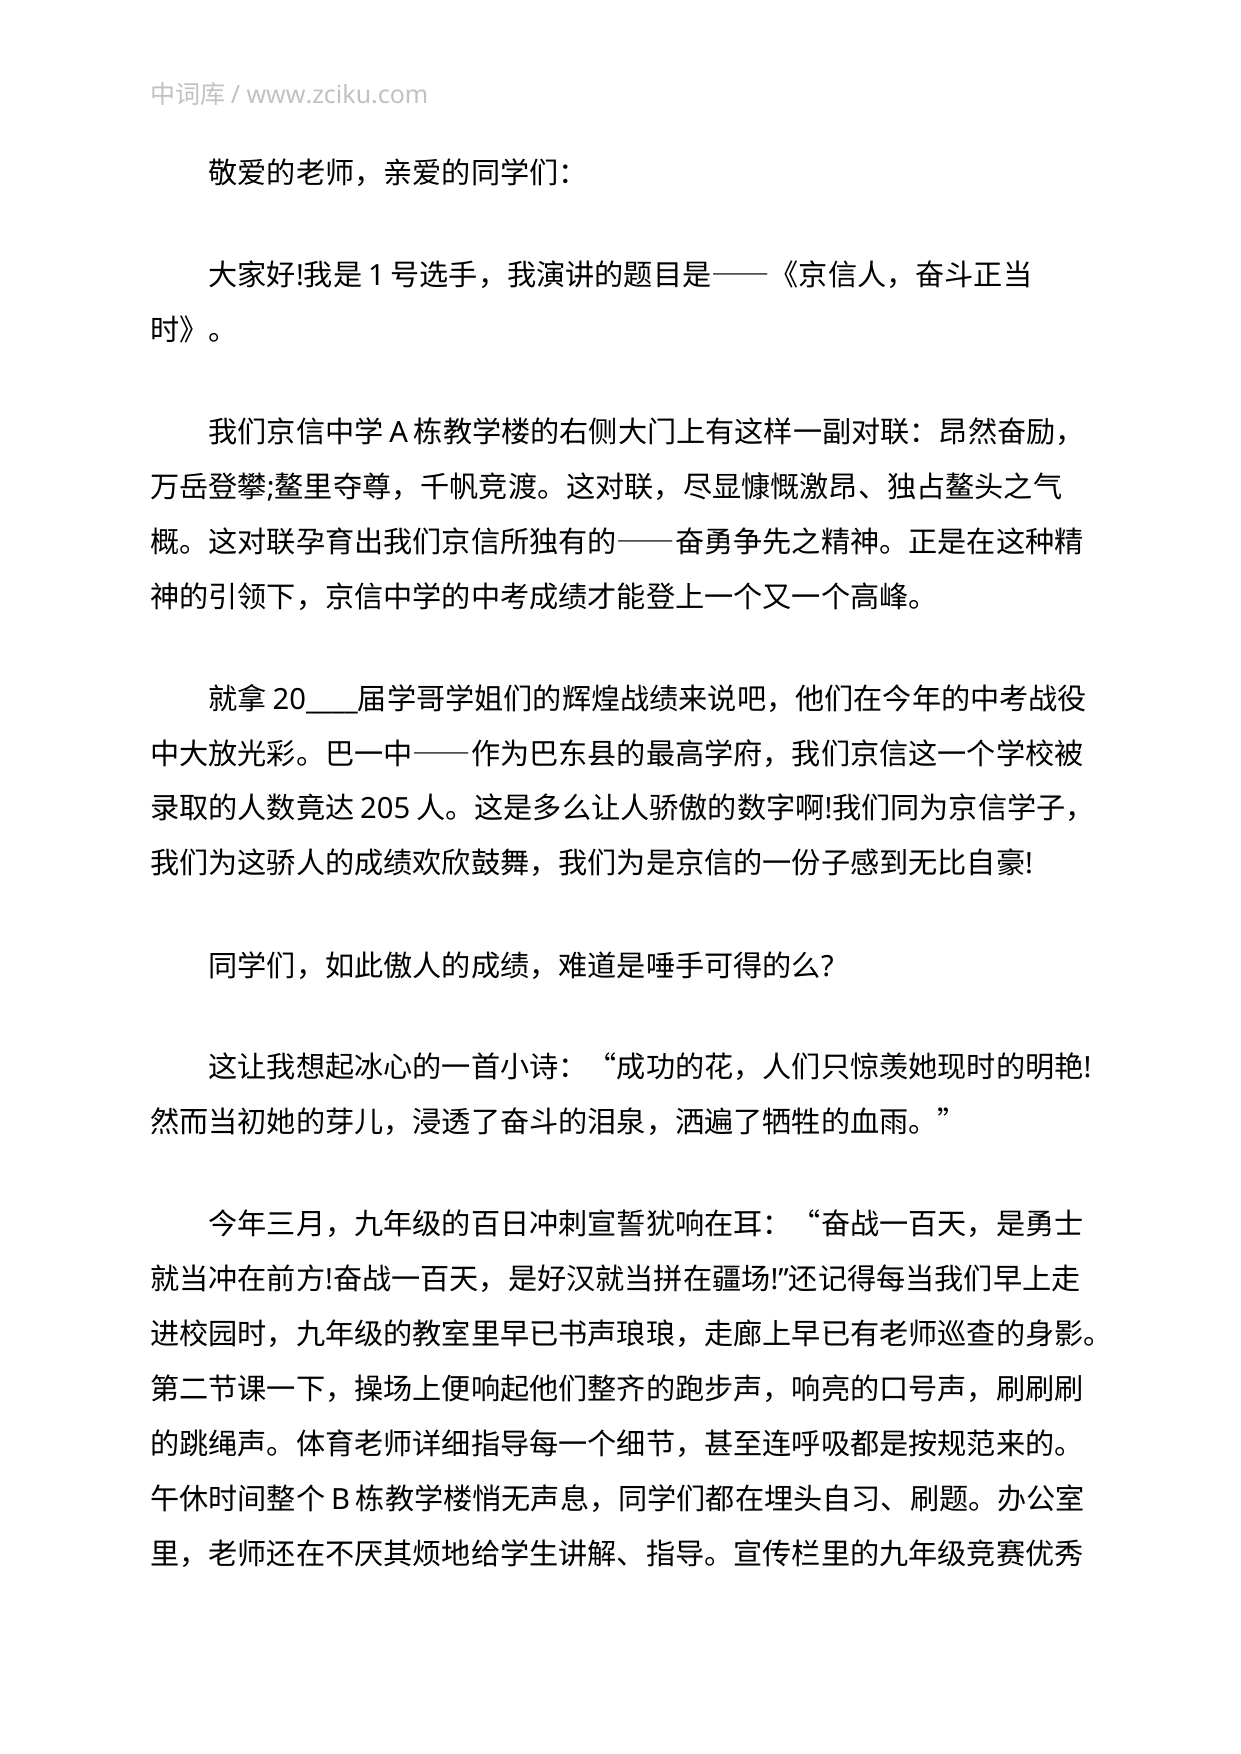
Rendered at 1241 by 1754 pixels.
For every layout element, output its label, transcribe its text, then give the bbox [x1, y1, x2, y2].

text 这让我想起冰心的一首小诗：“成功的花，人们只惊羡她现时的明艳!然而当初她的芽儿，浸透了奋斗的泪泉，洒遍了牺牲的血雨。” [150, 1044, 1090, 1141]
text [150, 1201, 1090, 1573]
text 敬爱的老师，亲爱的同学们： [150, 150, 1090, 192]
text 同学们，如此傲人的成绩，难道是唾手可得的么? [150, 942, 1090, 984]
text 大家好!我是1号选手，我演讲的题目是——《京信人，奋斗正当时》。 [150, 252, 1090, 349]
text 我们京信中学A栋教学楼的右侧大门上有这样一副对联：昂然奋励，万岳登攀;鳌里夺尊，千帆竞渡。这对联，尽显慷慨激昂、独占鳌头之气概。这对联孕育出我们京信所独有的——奋勇争先之精神。正是在这种精神的引领下，京信中学的中考成绩才能登上一个又一个高峰。 [150, 408, 1090, 616]
text 就拿20____届学哥学姐们的辉煌战绩来说吧，他们在今年的中考战役中大放光彩。巴一中——作为巴东县的最高学府，我们京信这一个学校被录取的人数竟达205人。这是多么让人骄傲的数字啊!我们同为京信学子，我们为这骄人的成绩欢欣鼓舞，我们为是京信的一份子感到无比自豪! [150, 675, 1090, 882]
